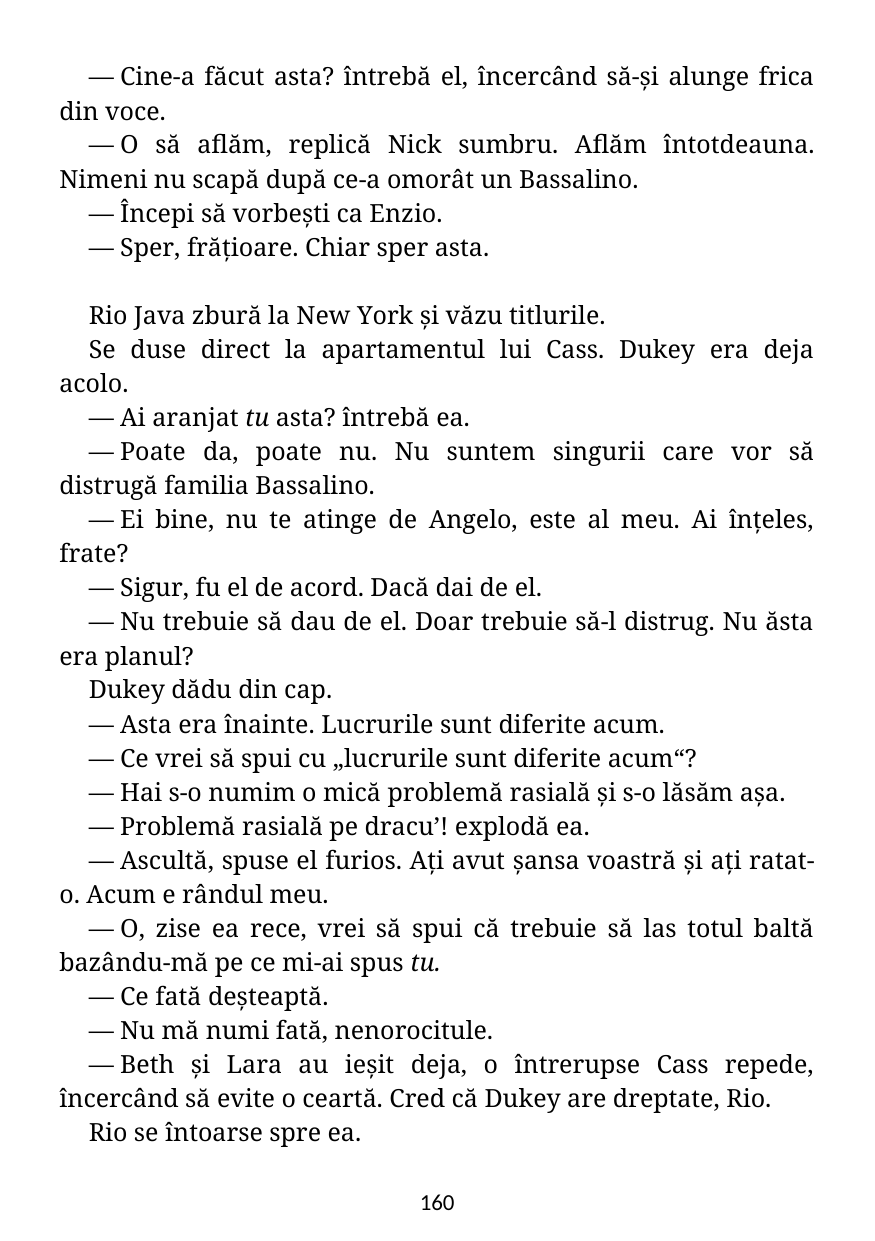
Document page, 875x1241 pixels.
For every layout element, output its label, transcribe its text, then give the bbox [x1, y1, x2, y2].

text — Beth şi Lara au ieşit deja, o întrerupse Cass repede, încercând să evite o ceartă. Cred că Dukey are dreptate, Rio. [59, 1047, 815, 1115]
text — Nu trebuie să dau de el. Doar trebuie să-l distrug. Nu ăsta era planul? [59, 604, 815, 672]
text — Problemă rasială pe dracu’! explodă ea. [59, 808, 815, 842]
text — Ascultă, spuse el furios. Aţi avut şansa voastră şi aţi ratat-o. Acum e rândul meu. [59, 842, 815, 911]
text — Nu mă numi fată, nenorocitule. [59, 1013, 815, 1047]
text Dukey dădu din cap. [59, 672, 815, 706]
text — Sigur, fu el de acord. Dacă dai de el. [59, 570, 815, 604]
text — Sper, frăţioare. Chiar sper asta. [59, 229, 815, 263]
text — Cine-a făcut asta? întrebă el, încercând să-şi alunge frica din voce. [59, 59, 815, 127]
text — Hai s-o numim o mică problemă rasială şi s-o lăsăm aşa. [59, 774, 815, 808]
text — O să aflăm, replică Nick sumbru. Aflăm întotdeauna. Nimeni nu scapă după ce-a omorât un Bassalino. [59, 127, 815, 195]
text — O, zise ea rece, vrei să spui că trebuie să las totul baltă bazându-mă pe ce mi-ai spus tu. [59, 911, 815, 979]
text — Ei bine, nu te atinge de Angelo, este al meu. Ai înţeles, frate? [59, 502, 815, 570]
text — Poate da, poate nu. Nu suntem singurii care vor să distrugă familia Bassalino. [59, 434, 815, 502]
text Rio se întoarse spre ea. [59, 1115, 815, 1149]
text — Ce vrei să spui cu „lucrurile sunt diferite acum“? [59, 740, 815, 774]
text Rio Java zbură la New York şi văzu titlurile. [59, 297, 815, 332]
text — Începi să vorbeşti ca Enzio. [59, 195, 815, 229]
text — Ai aranjat tu asta? întrebă ea. [59, 400, 815, 434]
text Se duse direct la apartamentul lui Cass. Dukey era deja acolo. [59, 332, 815, 400]
text — Asta era înainte. Lucrurile sunt diferite acum. [59, 706, 815, 740]
text — Ce fată deşteaptă. [59, 979, 815, 1013]
